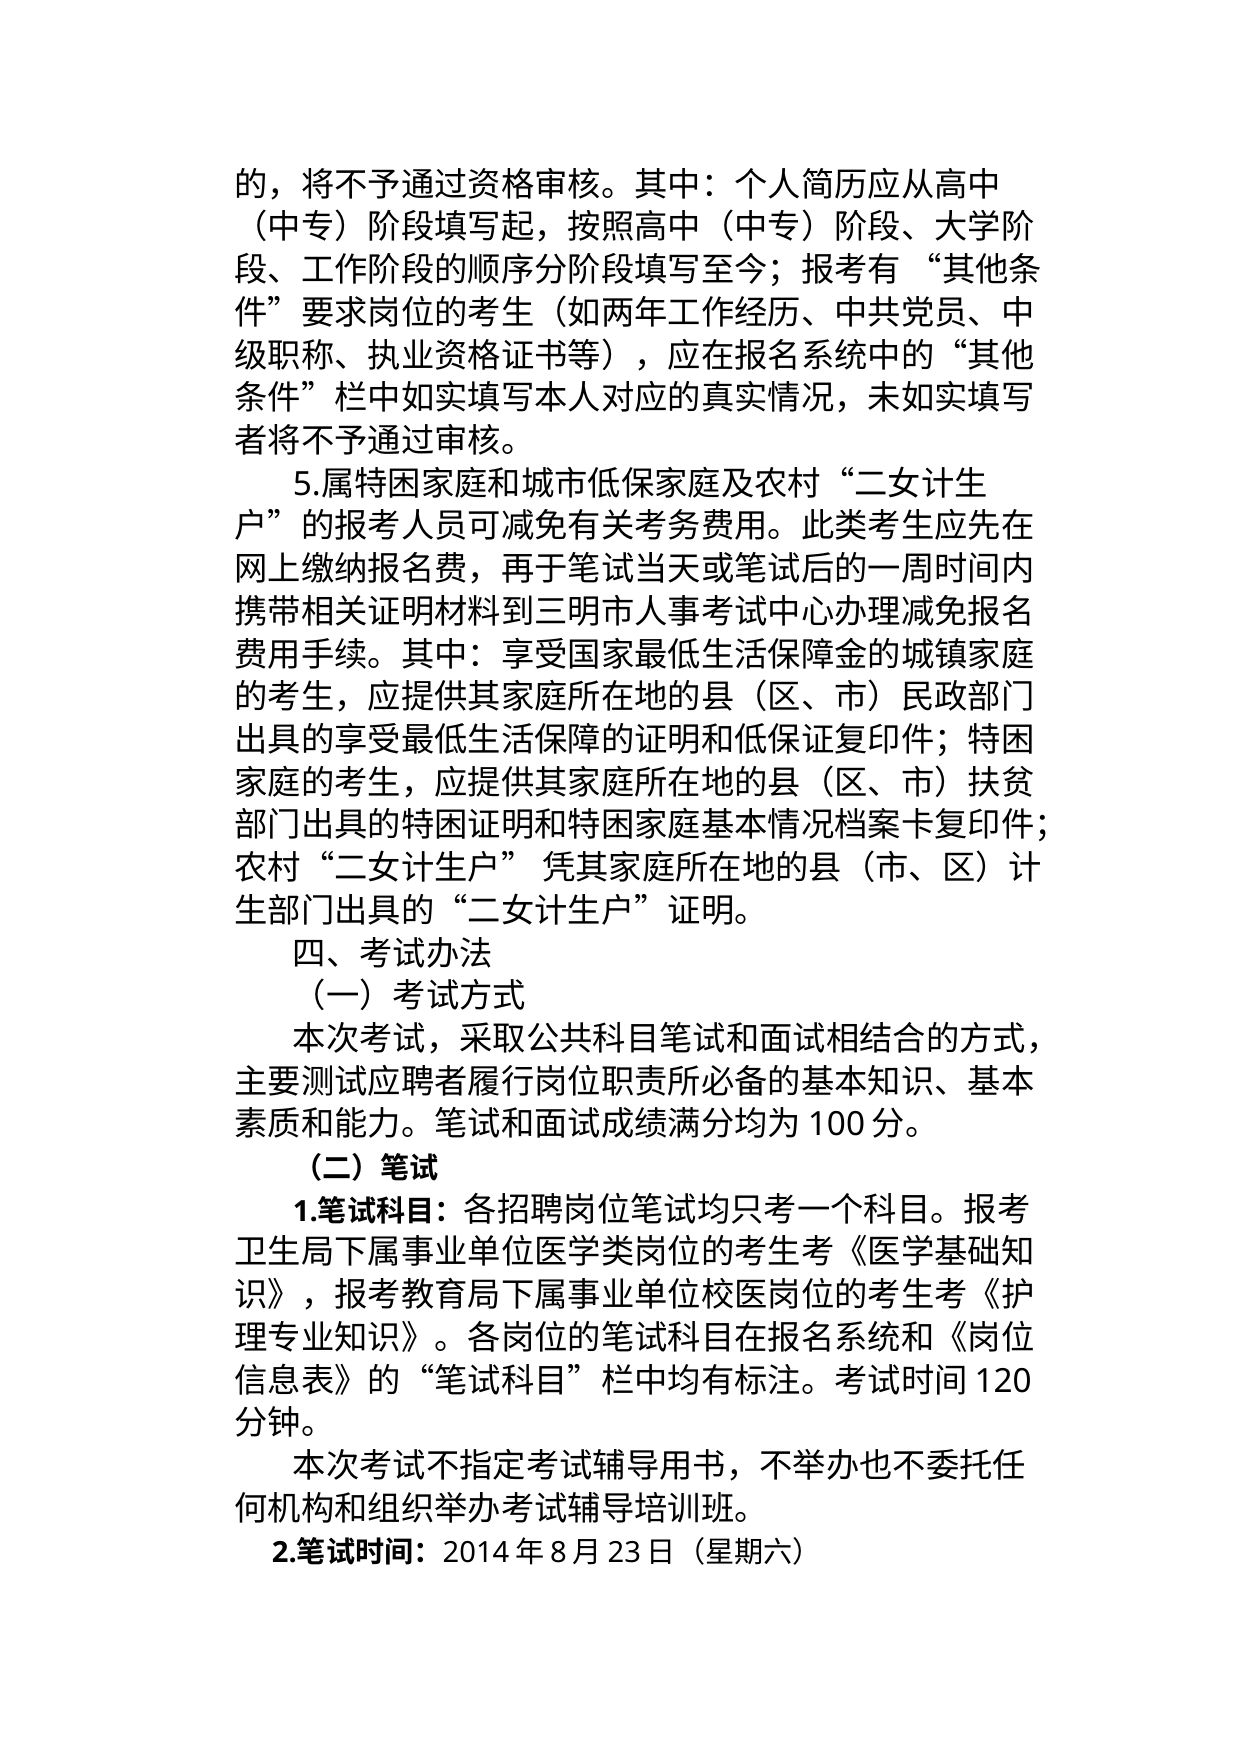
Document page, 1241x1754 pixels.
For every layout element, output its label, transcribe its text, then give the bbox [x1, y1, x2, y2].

text （一）考试方式 [234, 973, 1053, 1016]
text 本次考试不指定考试辅导用书，不举办也不委托任何机构和组织举办考试辅导培训班。 [234, 1443, 1053, 1529]
text 1.笔试科目：各招聘岗位笔试均只考一个科目。报考卫生局下属事业单位医学类岗位的考生考《医学基础知识》，报考教育局下属事业单位校医岗位的考生考《护理专业知识》。各岗位的笔试科目在报名系统和《岗位信息表》的“笔试科目”栏中均有标注。考试时间120分钟。 [234, 1187, 1053, 1443]
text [234, 162, 1053, 461]
text 5.属特困家庭和城市低保家庭及农村“二女计生户”的报考人员可减免有关考务费用。此类考生应先在网上缴纳报名费，再于笔试当天或笔试后的一周时间内携带相关证明材料到三明市人事考试中心办理减免报名费用手续。其中：享受国家最低生活保障金的城镇家庭的考生，应提供其家庭所在地的县（区、市）民政部门出具的享受最低生活保障的证明和低保证复印件；特困家庭的考生，应提供其家庭所在地的县（区、市）扶贫部门出具的特困证明和特困家庭基本情况档案卡复印件；农村“二女计生户” 凭其家庭所在地的县（市、区）计生部门出具的“二女计生户”证明。 [234, 461, 1053, 931]
text 本次考试，采取公共科目笔试和面试相结合的方式，主要测试应聘者履行岗位职责所必备的基本知识、基本素质和能力。笔试和面试成绩满分均为100分。 [234, 1016, 1053, 1144]
text （二）笔试 [234, 1144, 1053, 1187]
text 四、考试办法 [234, 931, 1053, 973]
text 2.笔试时间：2014年8月23日（星期六） [234, 1529, 1053, 1571]
